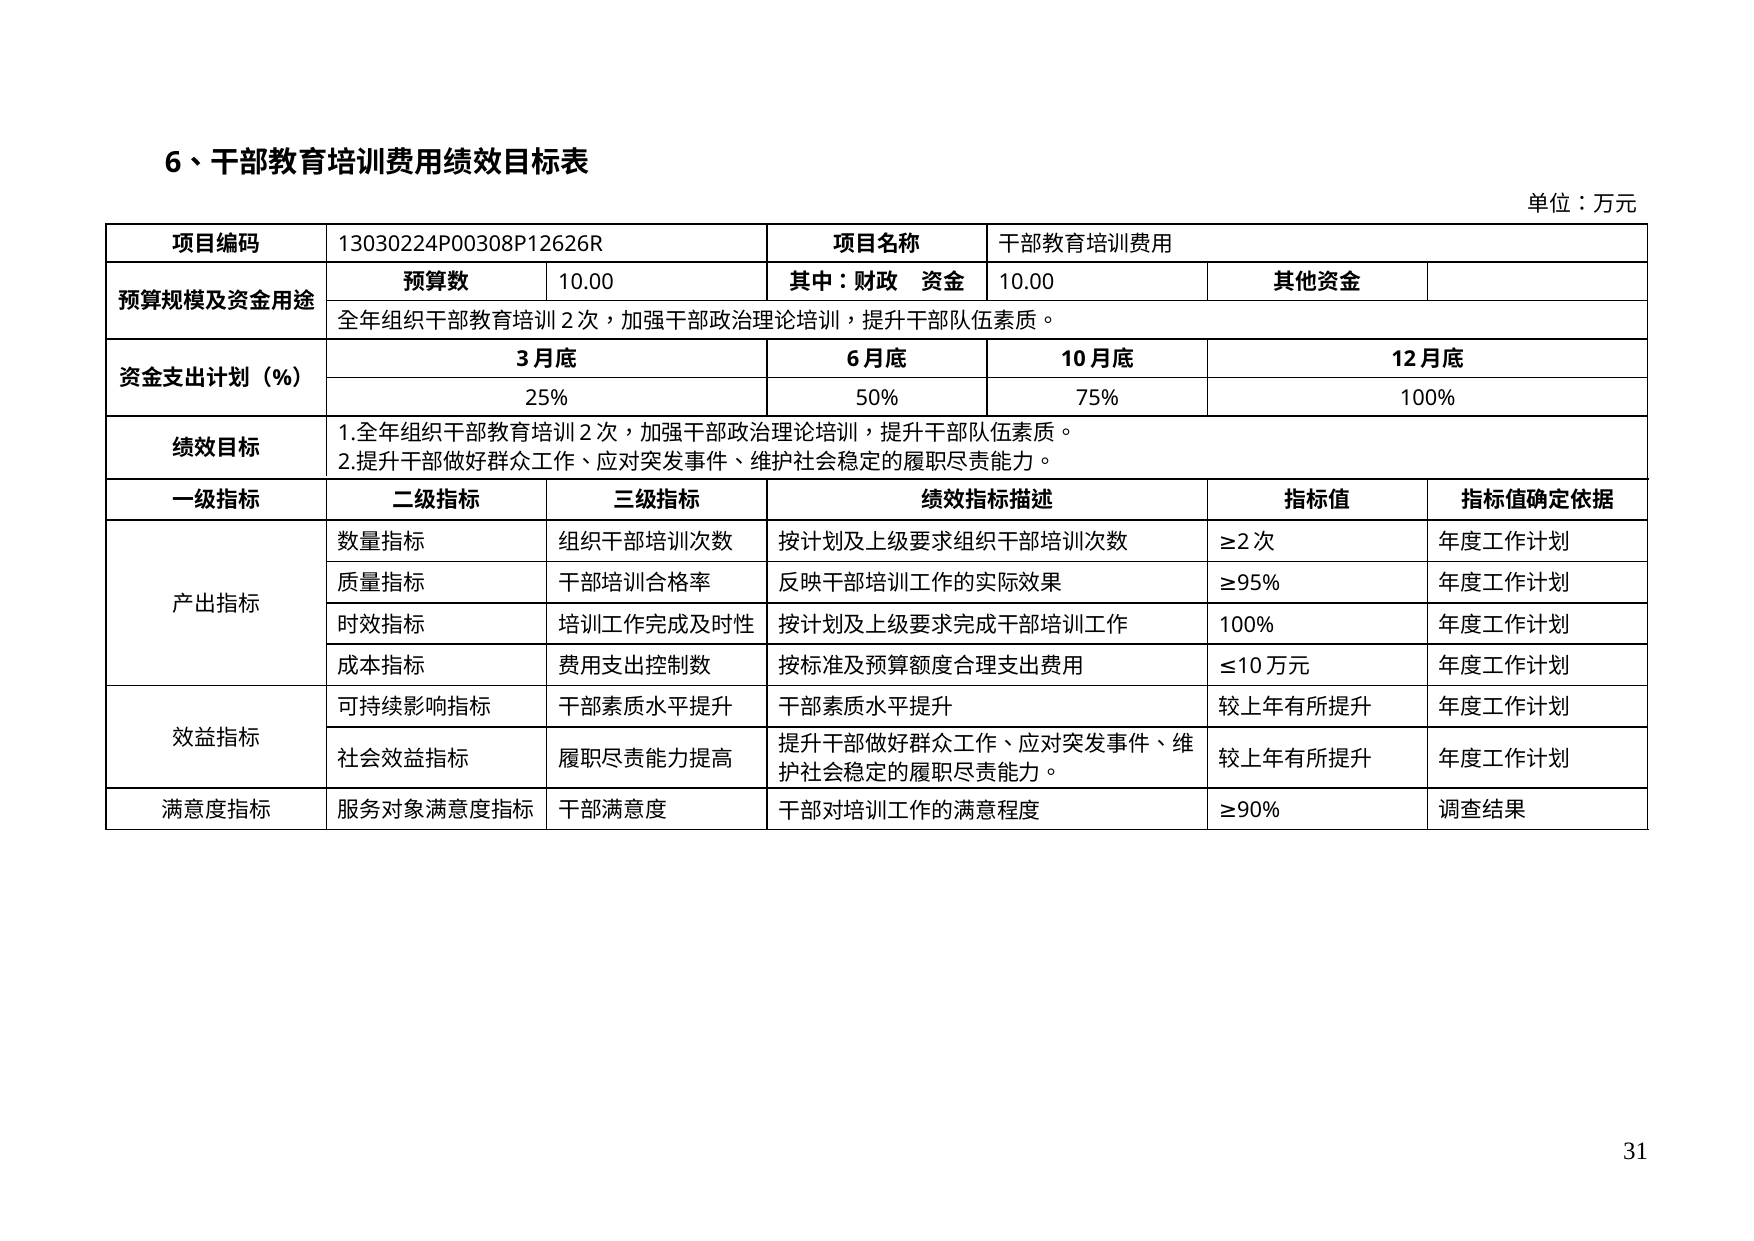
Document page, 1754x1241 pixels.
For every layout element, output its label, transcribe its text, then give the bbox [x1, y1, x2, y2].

table_cell 产出指标 [107, 521, 326, 685]
table_cell 较上年有所提升 [1208, 728, 1427, 787]
table_header 三级指标 [547, 480, 766, 519]
table_cell 培训工作完成及时性 [547, 604, 766, 643]
table_cell 干部满意度 [547, 789, 766, 828]
table_cell 12月底 [1208, 340, 1647, 377]
table_cell 满意度指标 [107, 789, 326, 828]
table_header 单位：万元 [107, 183, 1647, 223]
table_cell 其中：财政 资金 [768, 263, 986, 300]
table_cell 反映干部培训工作的实际效果 [768, 562, 1207, 602]
table_cell 年度工作计划 [1428, 645, 1647, 685]
table_cell ≤10万元 [1208, 645, 1427, 685]
table_cell 组织干部培训次数 [547, 521, 766, 561]
table_cell 数量指标 [327, 521, 546, 561]
table_cell 50% [768, 378, 986, 415]
table_cell ≥95% [1208, 562, 1427, 602]
table_cell 25% [327, 378, 766, 415]
table_cell 6月底 [768, 340, 986, 377]
table_cell 质量指标 [327, 562, 546, 602]
table_cell 按标准及预算额度合理支出费用 [768, 645, 1207, 685]
table_cell 年度工作计划 [1428, 728, 1647, 787]
table_cell 100% [1208, 604, 1427, 643]
table_cell 可持续影响指标 [327, 686, 546, 726]
table_cell 项目名称 [768, 225, 986, 261]
table_header 一级指标 [107, 480, 326, 519]
table_cell 10.00 [547, 263, 766, 300]
table_cell [1428, 263, 1647, 300]
table_cell 1.全年组织干部教育培训2次，加强干部政治理论培训，提升干部队伍素质。 2.提升干部做好群众工作、应对突发事件、维护社会稳定的履职尽责能力。 [327, 417, 1647, 476]
table_header 指标值确定依据 [1428, 480, 1647, 519]
text 6、干部教育培训费用绩效目标表 [106, 142, 1648, 181]
table_cell 年度工作计划 [1428, 562, 1647, 602]
table_cell 干部培训合格率 [547, 562, 766, 602]
table_cell 干部素质水平提升 [547, 686, 766, 726]
table_cell 绩效目标 [107, 417, 326, 476]
table_header 指标值 [1208, 480, 1427, 519]
table_cell 效益指标 [107, 686, 326, 787]
table_cell 资金支出计划（%） [107, 340, 326, 415]
table_cell 其他资金 [1208, 263, 1427, 300]
table_cell 干部素质水平提升 [768, 686, 1207, 726]
table_cell 全年组织干部教育培训2次，加强干部政治理论培训，提升干部队伍素质。 [327, 301, 1647, 338]
table_cell 成本指标 [327, 645, 546, 685]
table_cell 75% [988, 378, 1207, 415]
table_cell 3月底 [327, 340, 766, 377]
table_cell ≥2次 [1208, 521, 1427, 561]
table_cell 年度工作计划 [1428, 521, 1647, 561]
table_cell 费用支出控制数 [547, 645, 766, 685]
table_cell ≥90% [1208, 789, 1427, 828]
table_cell 预算数 [327, 263, 546, 300]
table_cell 社会效益指标 [327, 728, 546, 787]
table_cell 100% [1208, 378, 1647, 415]
table_cell 较上年有所提升 [1208, 686, 1427, 726]
table_cell 履职尽责能力提高 [547, 728, 766, 787]
table_cell 13030224P00308P12626R [327, 225, 766, 261]
table_header 绩效指标描述 [768, 480, 1207, 519]
table_cell 时效指标 [327, 604, 546, 643]
table_cell 年度工作计划 [1428, 686, 1647, 726]
table_header 二级指标 [327, 480, 546, 519]
table_cell 预算规模及资金用途 [107, 263, 326, 338]
table_cell 干部对培训工作的满意程度 [768, 789, 1207, 828]
table_cell 提升干部做好群众工作、应对突发事件、维护社会稳定的履职尽责能力。 [768, 728, 1207, 787]
table_cell 项目编码 [107, 225, 326, 261]
table_cell 按计划及上级要求组织干部培训次数 [768, 521, 1207, 561]
table_cell 调查结果 [1428, 789, 1647, 828]
table_cell 干部教育培训费用 [988, 225, 1647, 261]
table_cell 10月底 [988, 340, 1207, 377]
table_cell 服务对象满意度指标 [327, 789, 546, 828]
table_cell 年度工作计划 [1428, 604, 1647, 643]
table_cell 按计划及上级要求完成干部培训工作 [768, 604, 1207, 643]
table_cell 10.00 [988, 263, 1207, 300]
